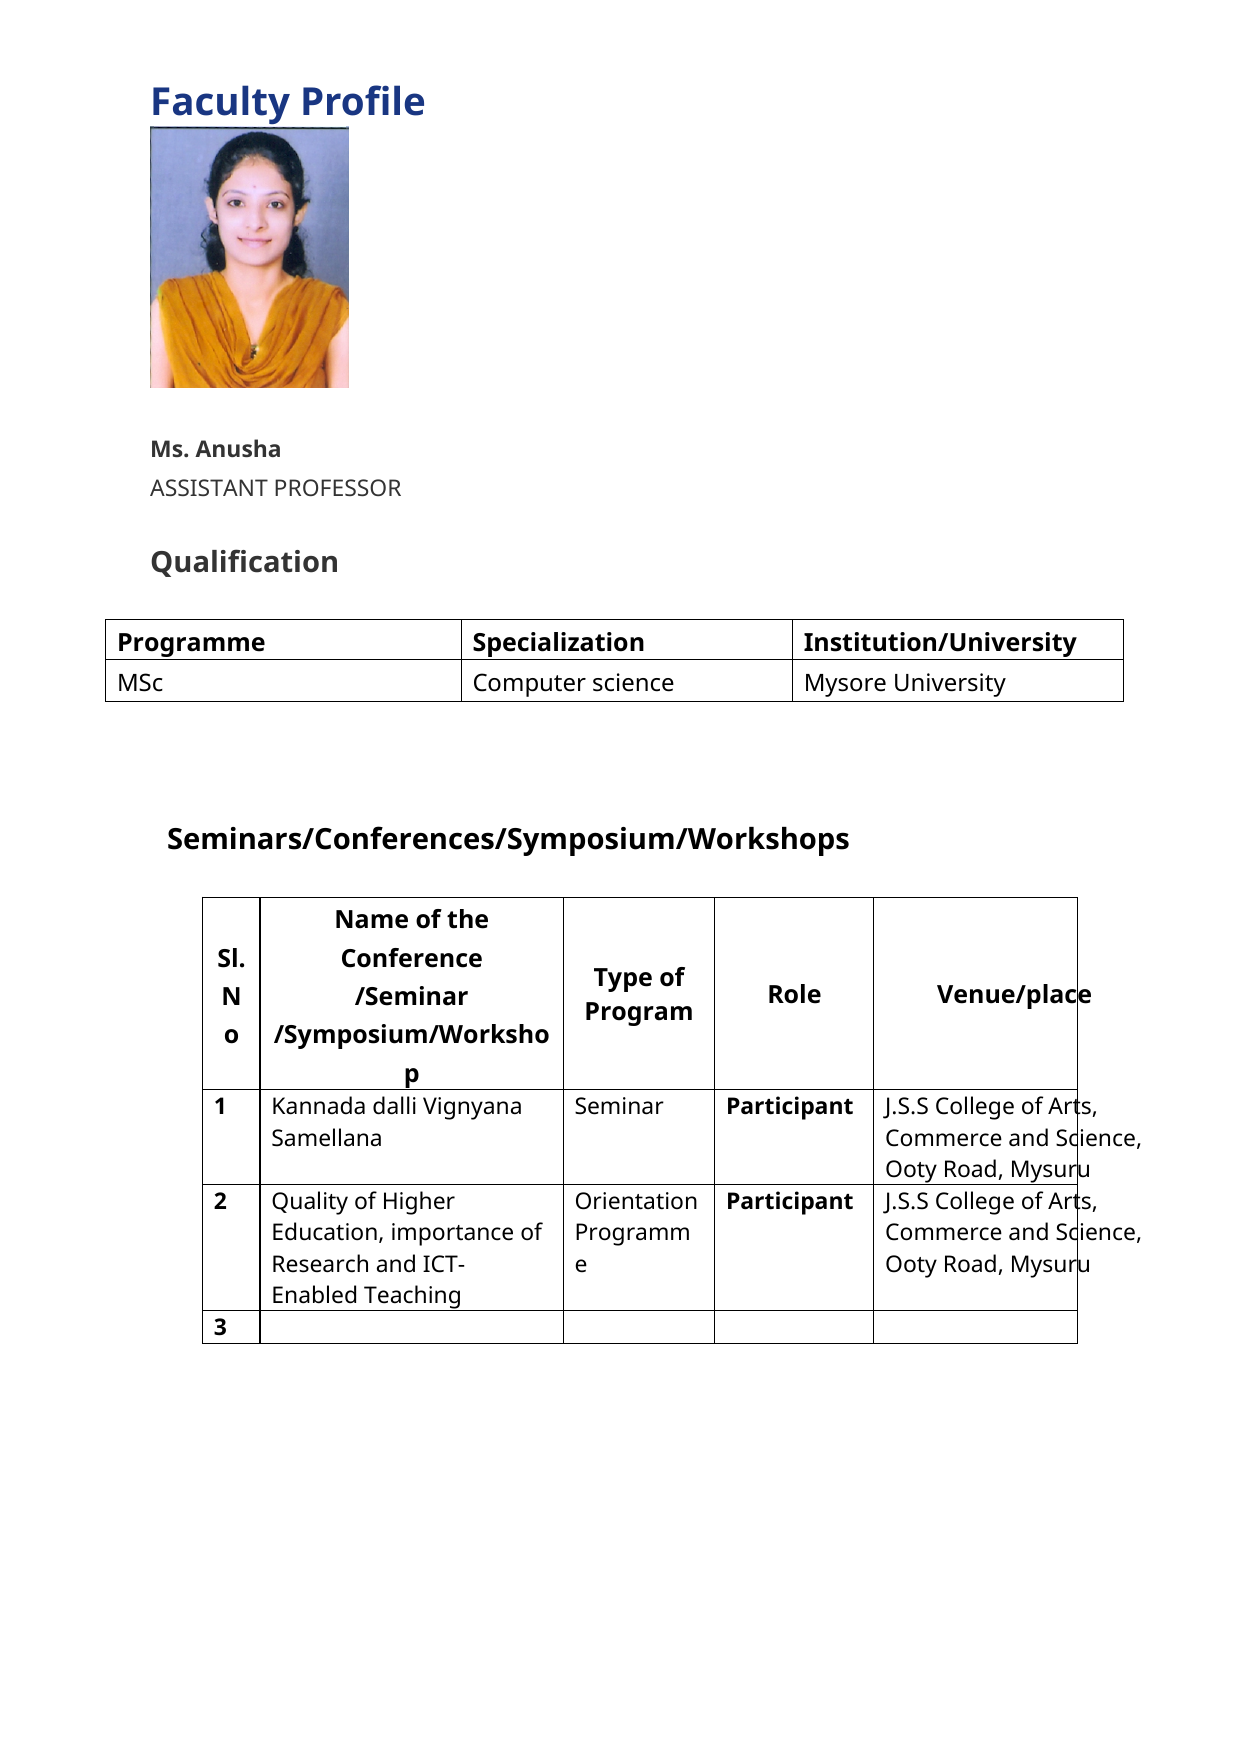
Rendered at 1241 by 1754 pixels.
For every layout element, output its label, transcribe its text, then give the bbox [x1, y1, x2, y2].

table_header [1082, 1271, 1086, 1439]
table_header [1086, 779, 1090, 991]
picture [150, 126, 349, 388]
table_header [1082, 1209, 1086, 1271]
text Ms. Anusha ASSISTANT PROFESSOR [150, 426, 1090, 541]
table_header Institution/University [793, 620, 1123, 659]
table_header Seminars/Conferences/Symposium/Workshops [150, 779, 1078, 1439]
table_header [1082, 1114, 1086, 1176]
table_header [1082, 1176, 1086, 1197]
text Qualification [150, 541, 1090, 581]
table_header [1082, 779, 1086, 989]
table_cell Computer science [462, 660, 792, 701]
table_header [1086, 1142, 1090, 1197]
table_header [1078, 1271, 1082, 1439]
table_header [1086, 1236, 1090, 1439]
table_header [1078, 999, 1082, 1175]
table_header [1086, 1002, 1090, 1102]
table_header Programme [106, 620, 461, 659]
table_cell MSc [106, 660, 461, 701]
table_header Specialization [462, 620, 792, 659]
table_header [1078, 1176, 1082, 1270]
table_header [1078, 779, 1082, 993]
table_header [1086, 1207, 1090, 1232]
table_header [1082, 1003, 1086, 1102]
table_cell Mysore University [793, 660, 1123, 701]
text Faculty Profile [150, 74, 1090, 126]
table_header [1086, 1112, 1090, 1138]
